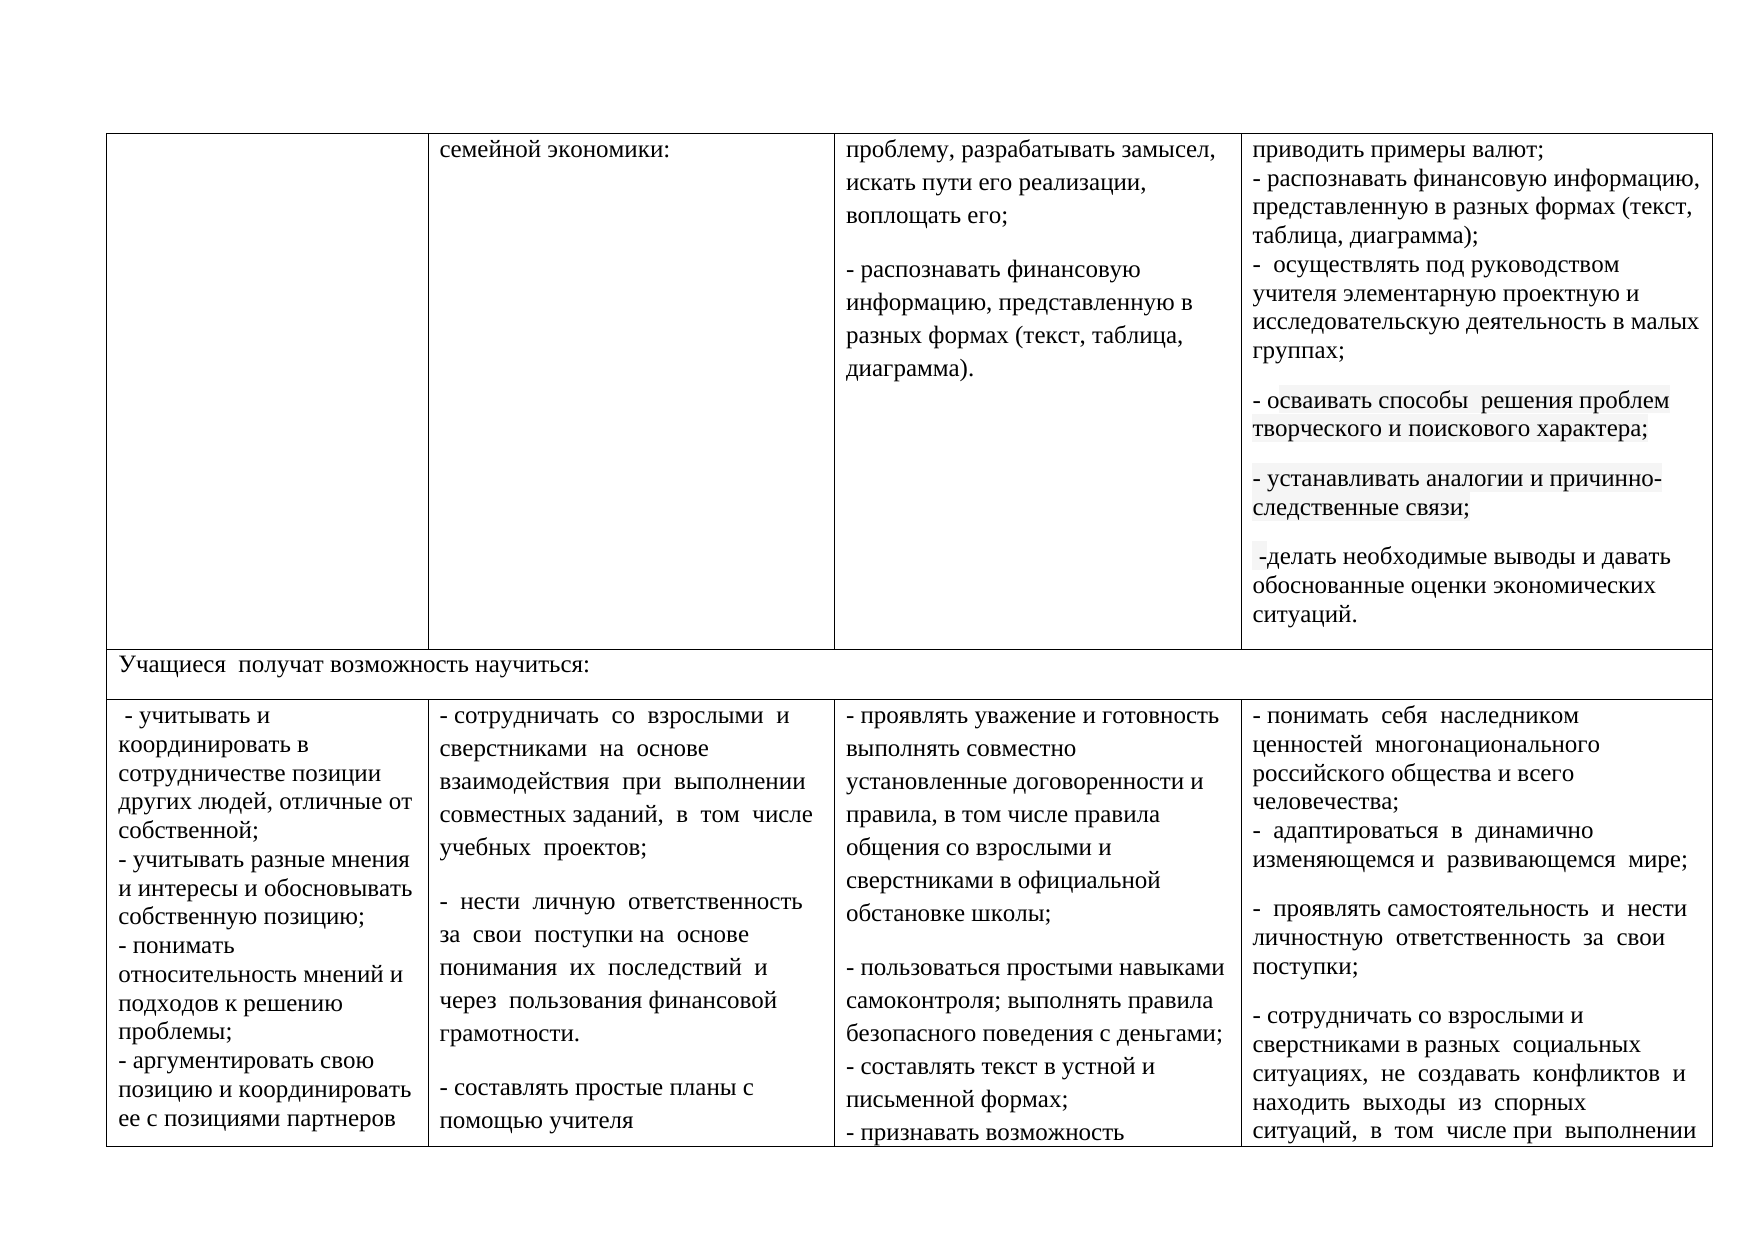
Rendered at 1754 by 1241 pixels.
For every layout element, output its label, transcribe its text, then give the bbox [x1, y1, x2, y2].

table_cell Учащиеся получат возможность научиться: [107, 650, 1712, 699]
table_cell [1242, 134, 1712, 648]
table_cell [429, 700, 834, 1146]
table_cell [1242, 700, 1712, 1146]
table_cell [835, 134, 1241, 648]
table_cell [107, 134, 428, 648]
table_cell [429, 134, 834, 648]
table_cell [835, 700, 1241, 1146]
